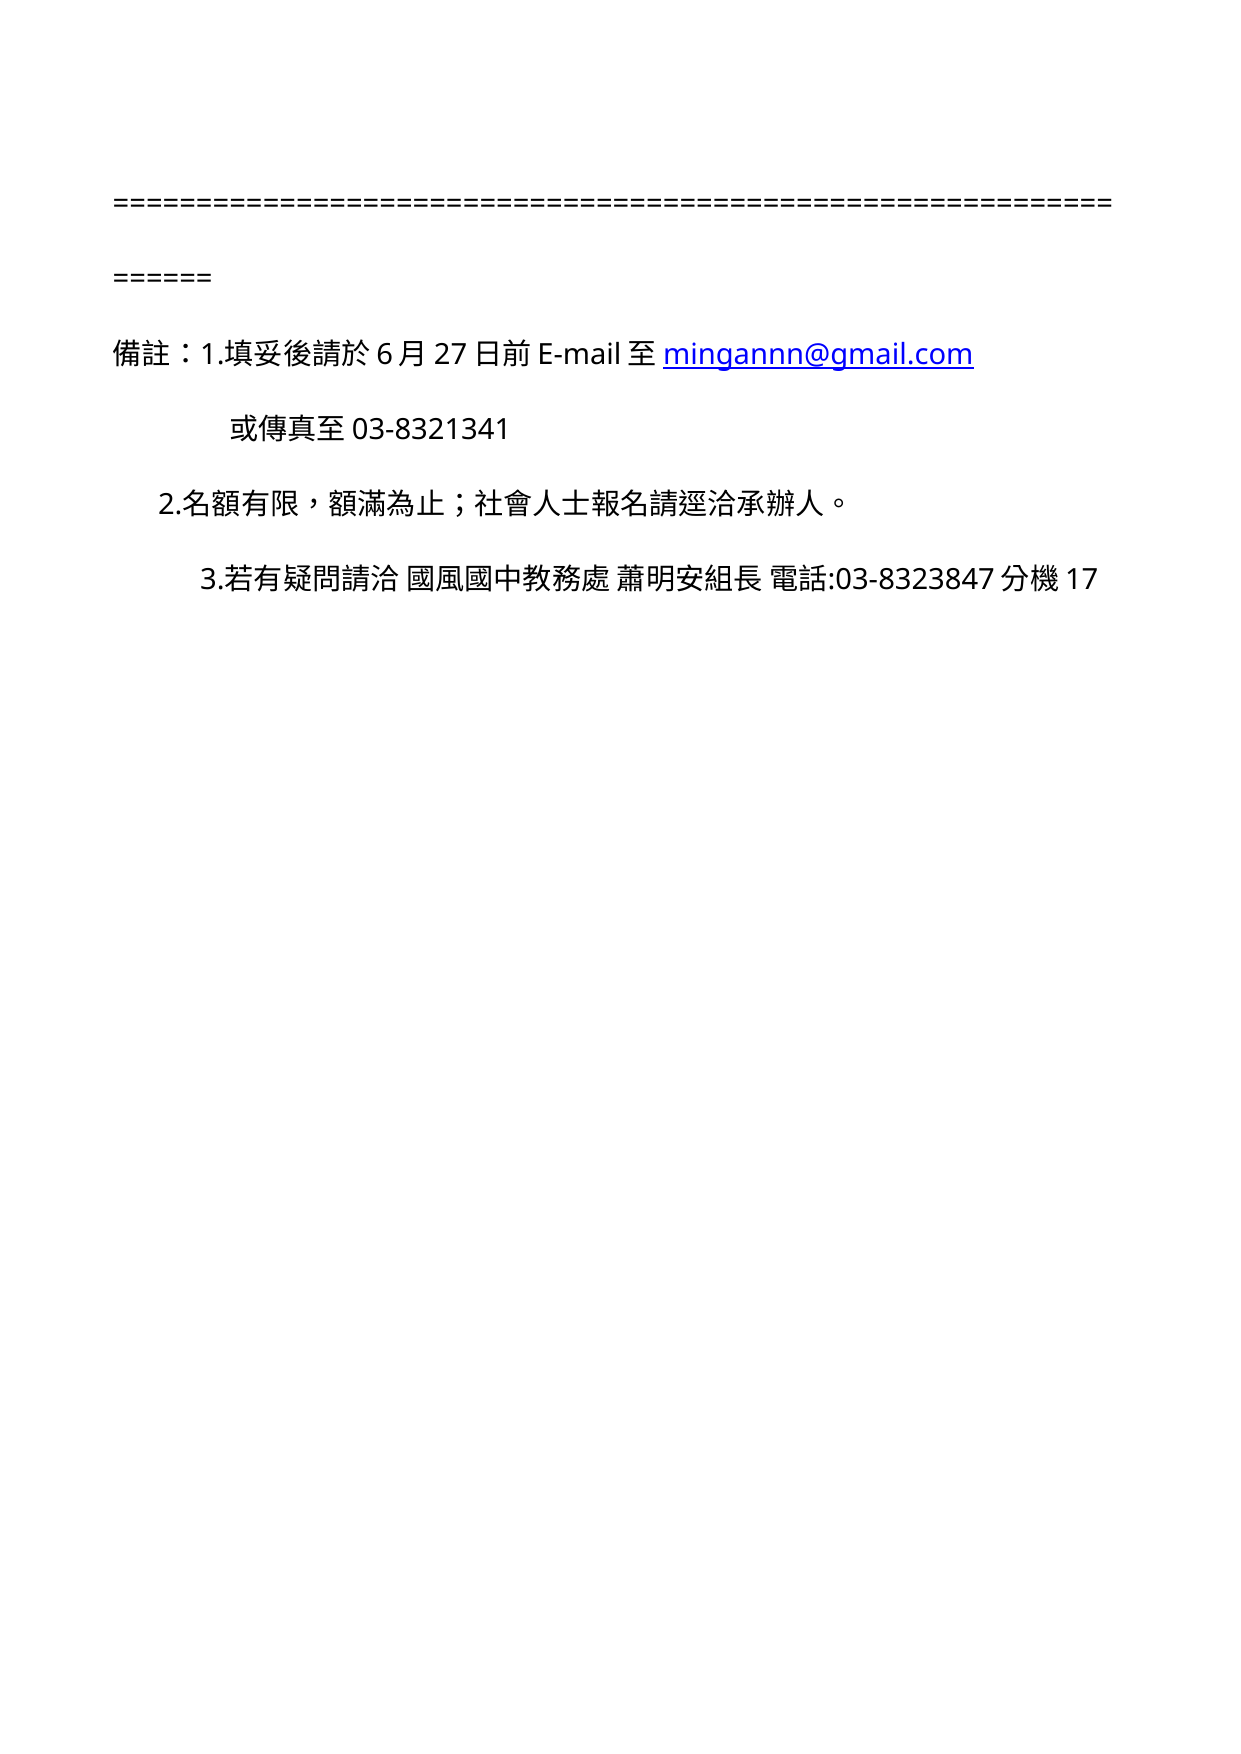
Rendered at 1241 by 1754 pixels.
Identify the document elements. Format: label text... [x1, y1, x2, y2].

text 2.名額有限，額滿為止；社會人士報名請逕洽承辦人。 [112, 464, 1128, 539]
text 或傳真至03-8321341 [112, 389, 1128, 464]
text ================================================================== [112, 164, 1128, 314]
text 備註：1.填妥後請於6月27日前E-mail至 mingannn@gmail.com [112, 314, 1128, 389]
text 3.若有疑問請洽 國風國中教務處 蕭明安組長 電話:03-8323847分機17 [112, 539, 1128, 614]
